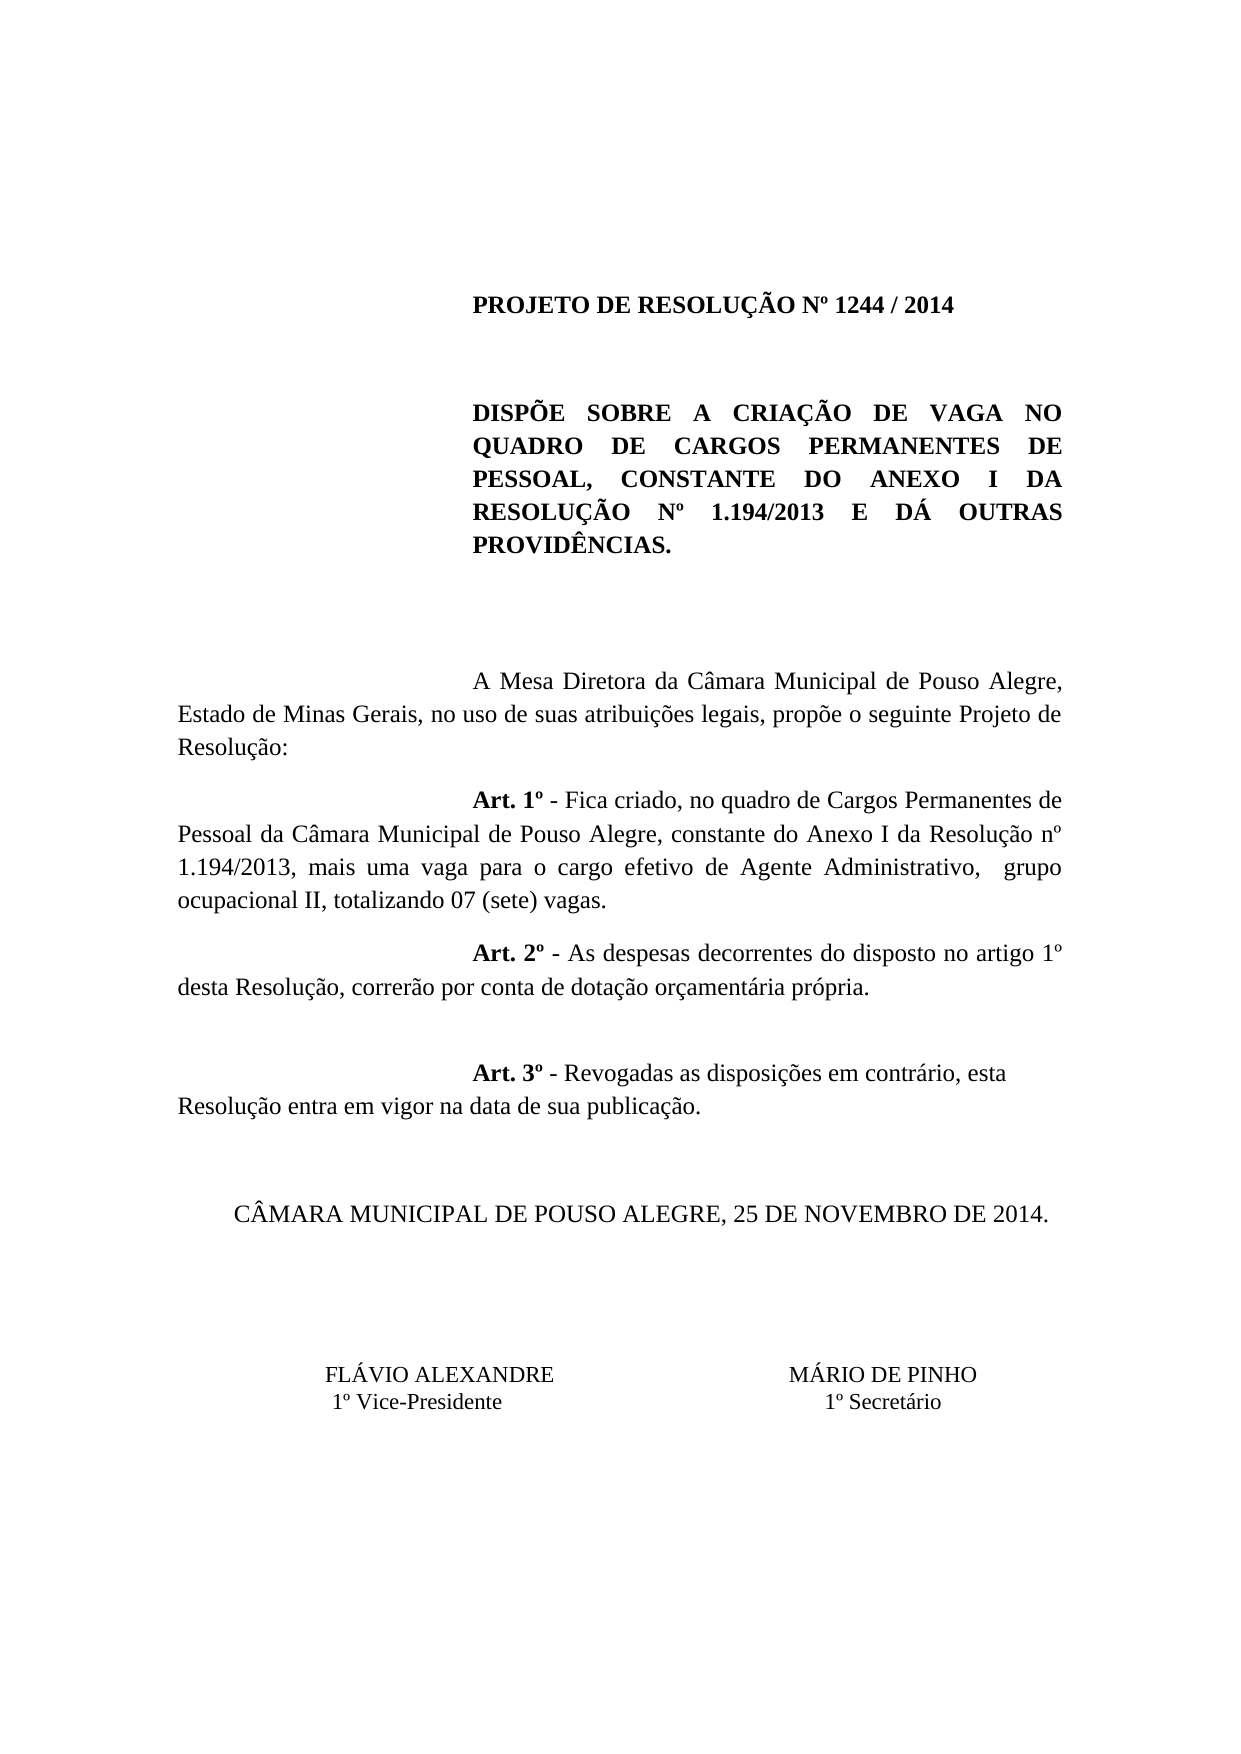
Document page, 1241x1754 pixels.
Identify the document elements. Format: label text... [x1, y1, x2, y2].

text PROJETO DE RESOLUÇÃO Nº 1244 / 2014 [472, 290, 1063, 319]
text DISPÕE SOBRE A CRIAÇÃO DE VAGA NO QUADRO DE CARGOS PERMANENTES DE PESSOAL, CONSTANTE DO ANEXO I DA RESOLUÇÃO Nº 1.194/2013 E DÁ OUTRAS PROVIDÊNCIAS. [472, 398, 1063, 559]
text CÂMARA MUNICIPAL DE POUSO ALEGRE, 25 DE NOVEMBRO DE 2014. [177, 1199, 1063, 1228]
text Art. 1º - Fica criado, no quadro de Cargos Permanentes de Pessoal da Câmara Municipal de Pouso Alegre, constante do Anexo I da Resolução nº 1.194/2013, mais uma vaga para o cargo efetivo de Agente Administrativo, grupo ocupacional II, totalizando 07 (sete) vagas. [177, 786, 1063, 913]
text Art. 3º - Revogadas as disposições em contrário, esta Resolução entra em vigor na data de sua publicação. [177, 1058, 1063, 1120]
text 1º Vice-Presidente 1º Secretário [177, 1388, 1063, 1414]
text Art. 2º - As despesas decorrentes do disposto no artigo 1º desta Resolução, correrão por conta de dotação orçamentária própria. [177, 938, 1063, 1000]
text FLÁVIO ALEXANDRE MÁRIO DE PINHO [177, 1361, 1063, 1388]
text A Mesa Diretora da Câmara Municipal de Pouso Alegre, Estado de Minas Gerais, no uso de suas atribuições legais, propõe o seguinte Projeto de Resolução: [177, 666, 1063, 761]
